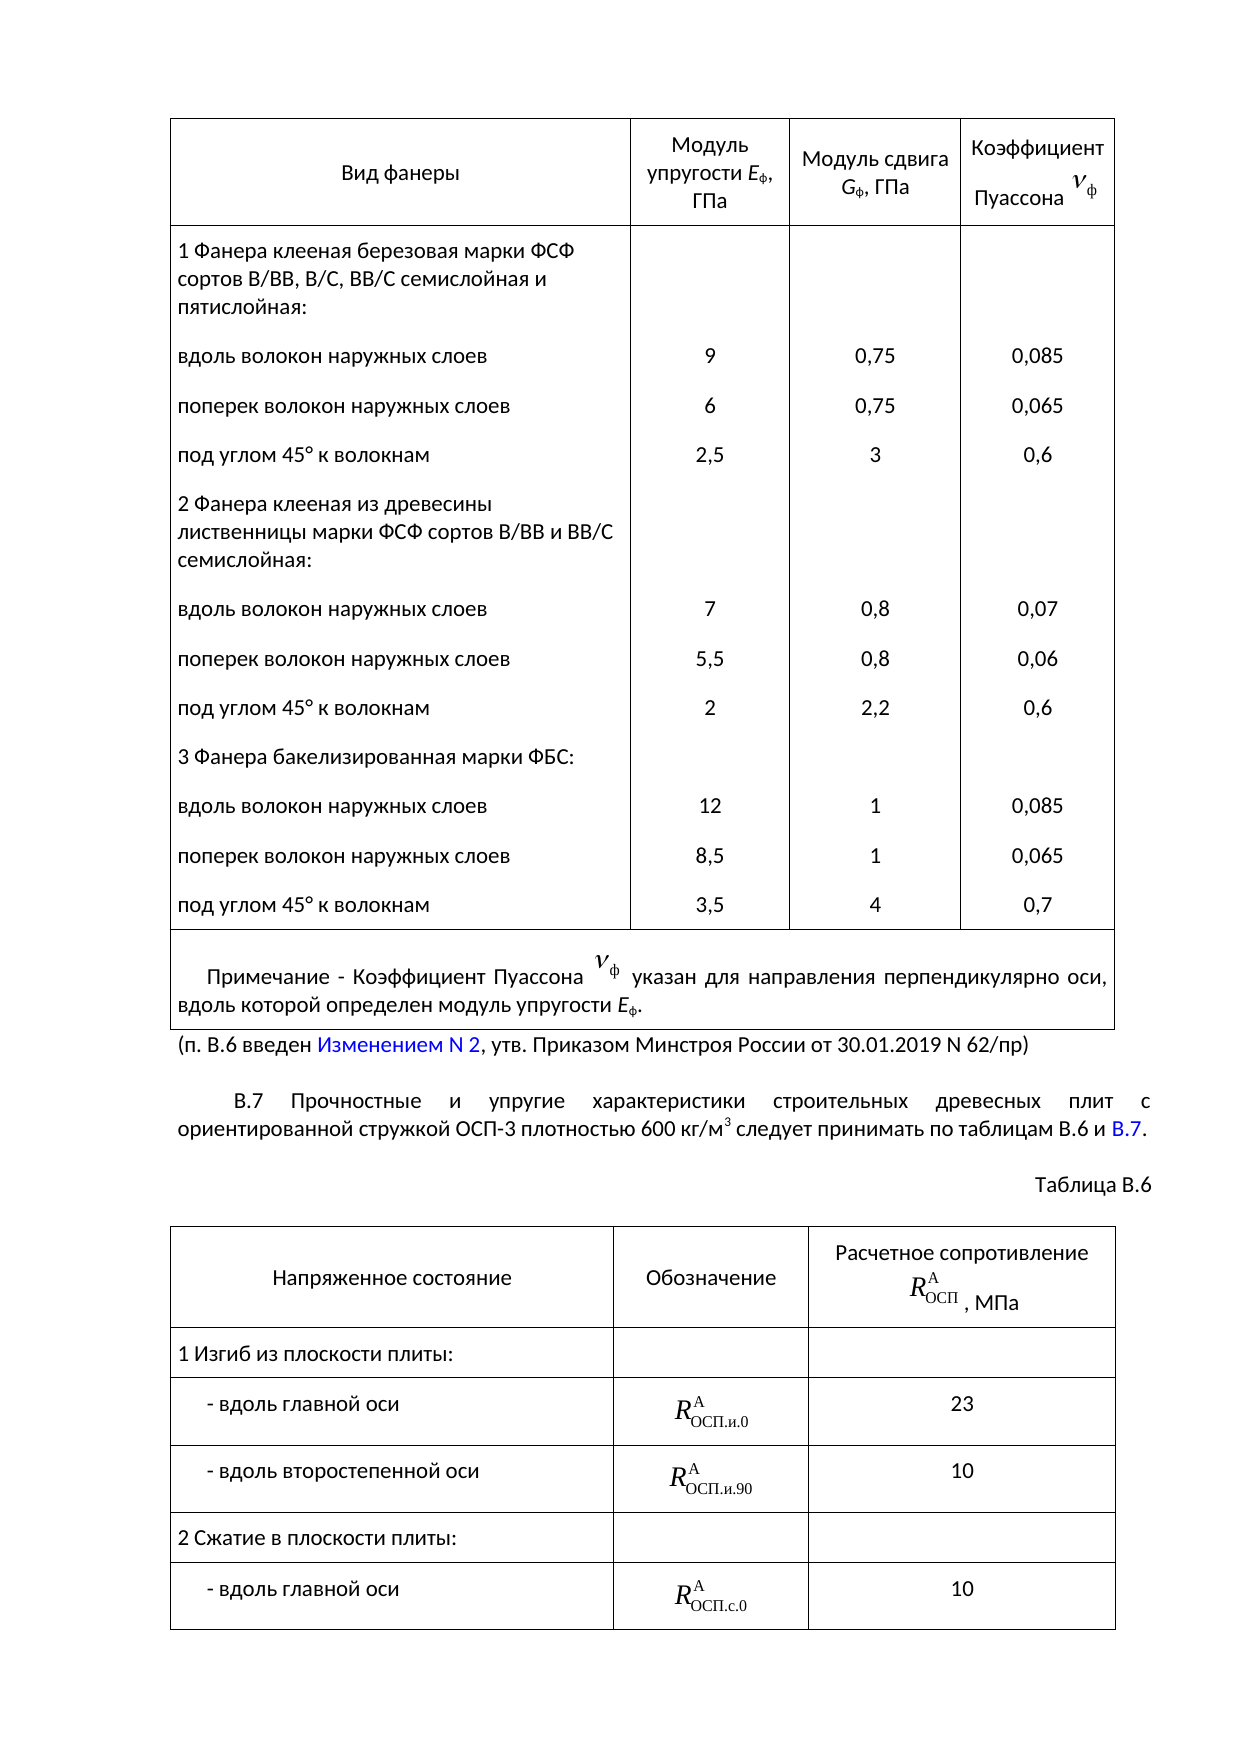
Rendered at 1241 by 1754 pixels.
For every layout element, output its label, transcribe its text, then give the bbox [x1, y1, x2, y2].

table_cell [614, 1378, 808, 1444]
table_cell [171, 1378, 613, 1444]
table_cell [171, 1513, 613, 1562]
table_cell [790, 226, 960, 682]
text (п. В.6 введен Изменением N 2, утв. Приказом Минстроя России от 30.01.2019 N 62/пр) [177, 1030, 1152, 1058]
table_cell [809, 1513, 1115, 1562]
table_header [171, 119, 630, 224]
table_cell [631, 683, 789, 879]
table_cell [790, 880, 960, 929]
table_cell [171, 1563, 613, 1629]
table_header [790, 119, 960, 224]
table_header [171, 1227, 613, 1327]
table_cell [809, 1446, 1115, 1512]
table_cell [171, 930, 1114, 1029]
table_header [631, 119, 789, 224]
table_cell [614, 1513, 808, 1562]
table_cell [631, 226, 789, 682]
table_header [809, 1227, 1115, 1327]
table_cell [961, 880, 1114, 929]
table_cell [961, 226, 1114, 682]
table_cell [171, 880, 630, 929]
text В.7 Прочностные и упругие характеристики строительных древесных плит с ориентированной стружкой ОСП-3 плотностью 600 кг/м3 следует принимать по таблицам В.6 и В.7. [177, 1086, 1152, 1142]
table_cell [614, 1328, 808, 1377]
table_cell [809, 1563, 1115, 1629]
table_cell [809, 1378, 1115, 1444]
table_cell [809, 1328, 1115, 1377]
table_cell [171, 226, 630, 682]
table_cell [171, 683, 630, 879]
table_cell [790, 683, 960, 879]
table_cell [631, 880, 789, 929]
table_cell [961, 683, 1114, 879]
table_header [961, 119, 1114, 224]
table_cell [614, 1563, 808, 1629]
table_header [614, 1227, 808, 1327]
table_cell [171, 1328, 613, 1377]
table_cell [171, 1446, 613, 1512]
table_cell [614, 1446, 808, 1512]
text Таблица В.6 [177, 1170, 1152, 1198]
